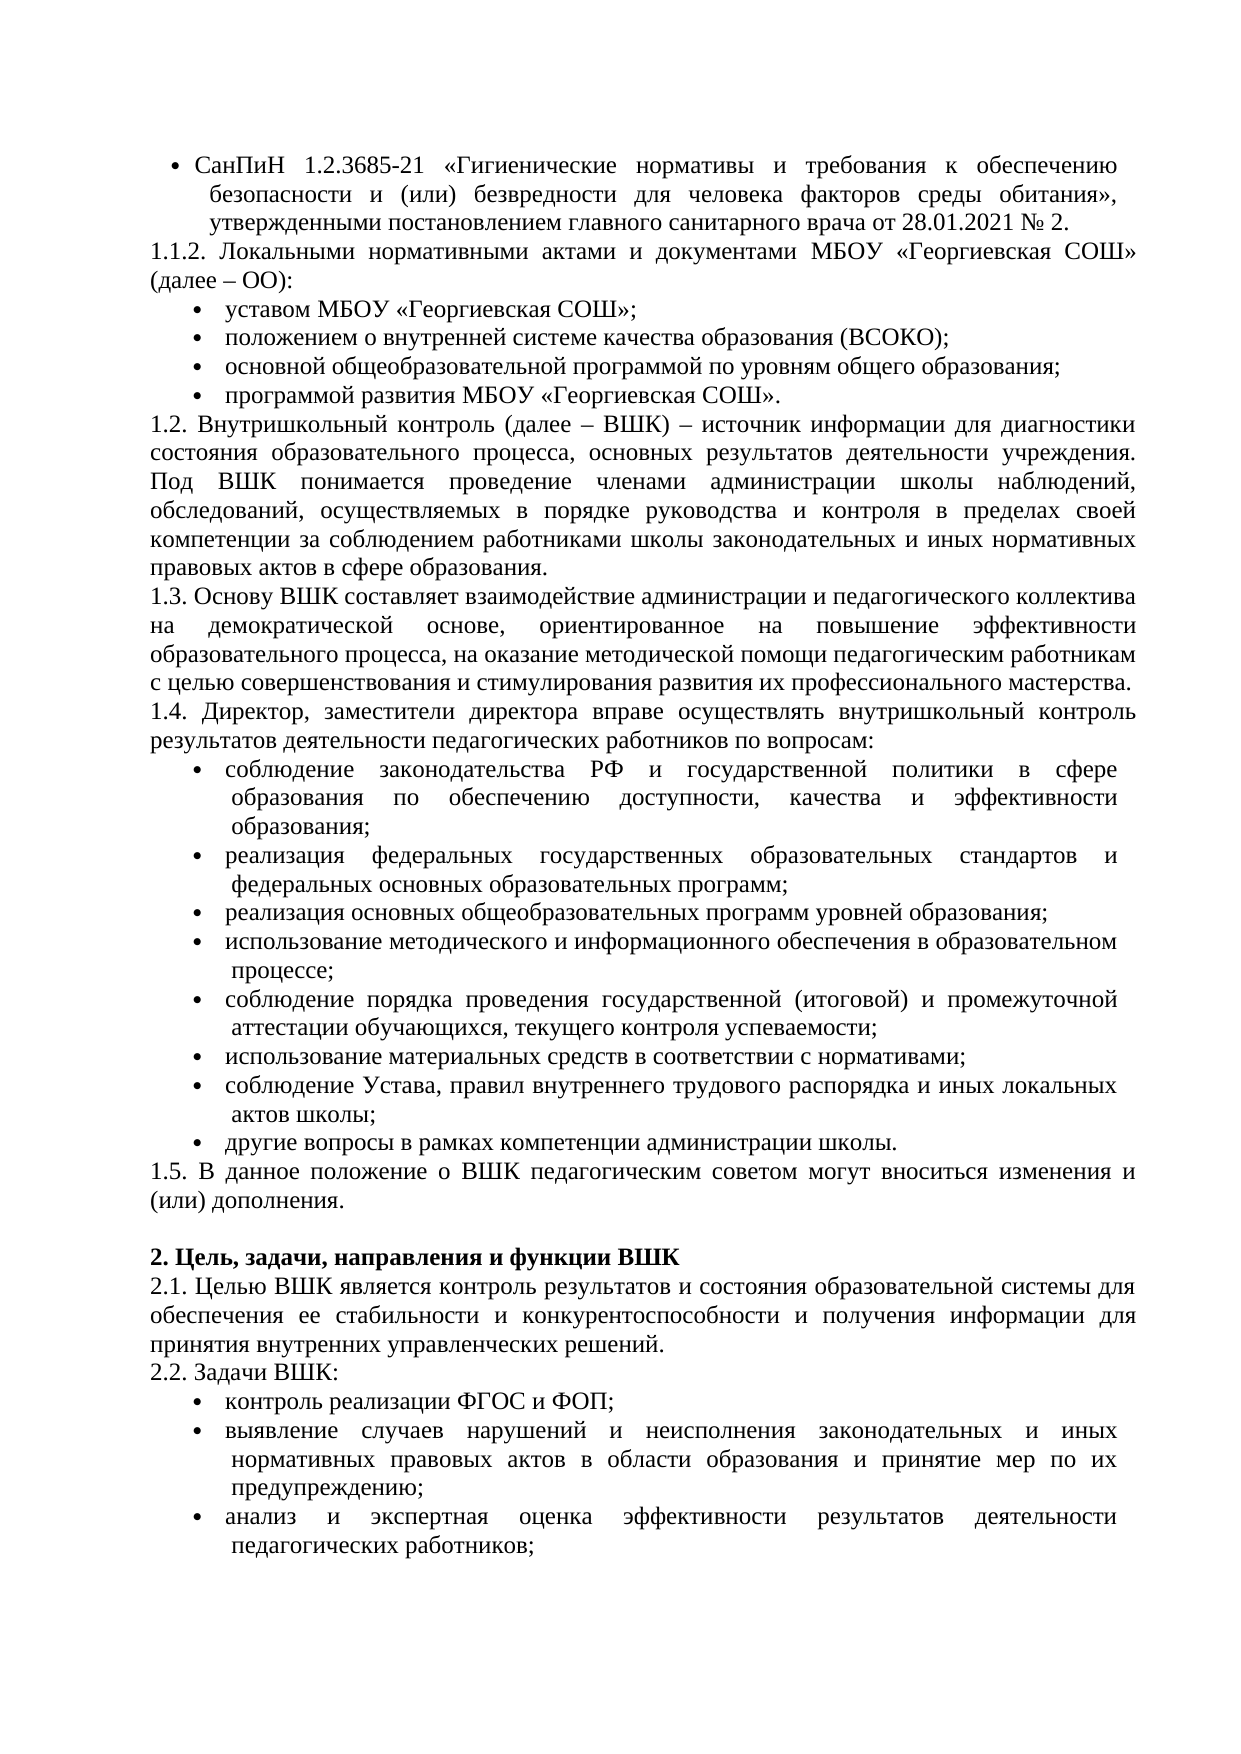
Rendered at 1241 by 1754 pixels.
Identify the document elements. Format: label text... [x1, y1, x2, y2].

list положением о внутренней системе качества образования (ВСОКО); [194, 322, 1118, 351]
text 2. Цель, задачи, направления и функции ВШК [150, 1242, 1137, 1271]
list использование материальных средств в соответствии с нормативами; [194, 1041, 1118, 1070]
text 1.2. Внутришкольный контроль (далее – ВШК) – источник информации для диагностики состояния образовательного процесса, основных результатов деятельности учреждения. Под ВШК понимается проведение членами администрации школы наблюдений, обследований, осуществляемых в порядке руководства и контроля в пределах своей компетенции за соблюдением работниками школы законодательных и иных нормативных правовых актов в сфере образования. [150, 409, 1137, 581]
text 1.1.2. Локальными нормативными актами и документами МБОУ «Георгиевская СОШ» (далее – ОО): [150, 236, 1137, 294]
list программой развития МБОУ «Георгиевская СОШ». [194, 380, 1118, 409]
list другие вопросы в рамках компетенции администрации школы. [194, 1127, 1118, 1156]
text 1.5. В данное положение о ВШК педагогическим советом могут вноситься изменения и (или) дополнения. [150, 1156, 1137, 1214]
list основной общеобразовательной программой по уровням общего образования; [194, 351, 1118, 380]
list реализация основных общеобразовательных программ уровней образования; [194, 897, 1118, 926]
list уставом МБОУ «Георгиевская СОШ»; [194, 294, 1118, 322]
list выявление случаев нарушений и неисполнения законодательных и иных нормативных правовых актов в области образования и принятие мер по их предупреждению; [194, 1415, 1118, 1501]
list реализация федеральных государственных образовательных стандартов и федеральных основных образовательных программ; [194, 840, 1118, 897]
list анализ и экспертная оценка эффективности результатов деятельности педагогических работников; [194, 1501, 1118, 1559]
text 2.1. Целью ВШК является контроль результатов и состояния образовательной системы для обеспечения ее стабильности и конкурентоспособности и получения информации для принятия внутренних управленческих решений. [150, 1271, 1137, 1357]
text 2.2. Задачи ВШК: [150, 1357, 1137, 1386]
list использование методического и информационного обеспечения в образовательном процессе; [194, 926, 1118, 984]
list контроль реализации ФГОС и ФОП; [194, 1386, 1118, 1415]
list соблюдение законодательства РФ и государственной политики в сфере образования по обеспечению доступности, качества и эффективности образования; [194, 754, 1118, 840]
list соблюдение Устава, правил внутреннего трудового распорядка и иных локальных актов школы; [194, 1070, 1118, 1127]
text 1.4. Директор, заместители директора вправе осуществлять внутришкольный контроль результатов деятельности педагогических работников по вопросам: [150, 696, 1137, 754]
list СанПиН 1.2.3685-21 «Гигиенические нормативы и требования к обеспечению безопасности и (или) безвредности для человека факторов среды обитания», утвержденными постановлением главного санитарного врача от 28.01.2021 № 2. [172, 150, 1118, 236]
list соблюдение порядка проведения государственной (итоговой) и промежуточной аттестации обучающихся, текущего контроля успеваемости; [194, 984, 1118, 1041]
text 1.3. Основу ВШК составляет взаимодействие администрации и педагогического коллектива на демократической основе, ориентированное на повышение эффективности образовательного процесса, на оказание методической помощи педагогическим работникам с целью совершенствования и стимулирования развития их профессионального мастерства. [150, 581, 1137, 696]
